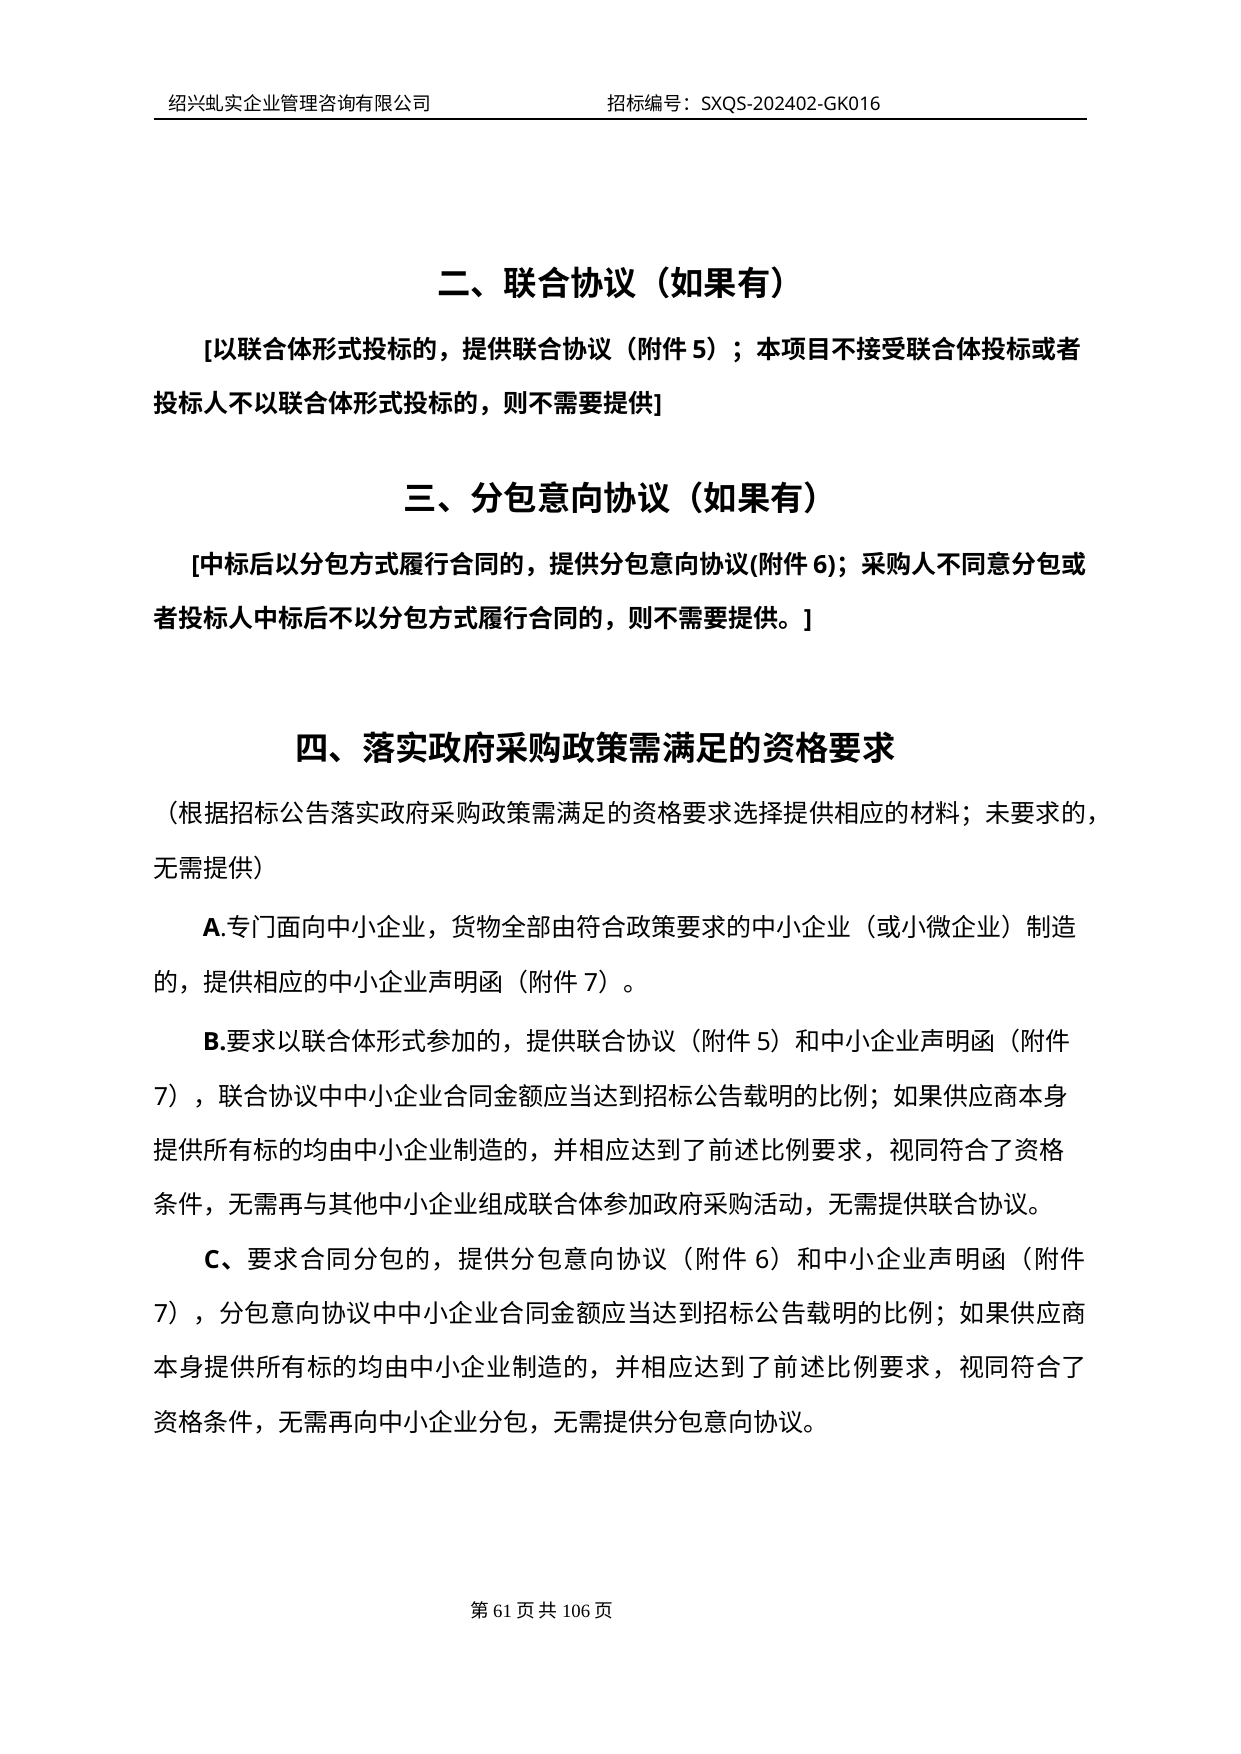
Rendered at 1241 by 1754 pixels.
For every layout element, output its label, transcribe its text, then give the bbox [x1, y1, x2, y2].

text B.要求以联合体形式参加的，提供联合协议（附件5）和中小企业声明函（附件7），联合协议中中小企业合同金额应当达到招标公告载明的比例；如果供应商本身提供所有标的均由中小企业制造的，并相应达到了前述比例要求，视同符合了资格条件，无需再与其他中小企业组成联合体参加政府采购活动，无需提供联合协议。 [153, 1022, 1087, 1221]
text A.专门面向中小企业，货物全部由符合政策要求的中小企业（或小微企业）制造的，提供相应的中小企业声明函（附件7）。 [153, 908, 1087, 998]
text C、要求合同分包的，提供分包意向协议（附件6）和中小企业声明函（附件7），分包意向协议中中小企业合同金额应当达到招标公告载明的比例；如果供应商本身提供所有标的均由中小企业制造的，并相应达到了前述比例要求，视同符合了资格条件，无需再向中小企业分包，无需提供分包意向协议。 [153, 1239, 1087, 1438]
text [以联合体形式投标的，提供联合协议（附件5）；本项目不接受联合体投标或者投标人不以联合体形式投标的，则不需要提供] [153, 329, 1087, 420]
text （根据招标公告落实政府采购政策需满足的资格要求选择提供相应的材料；未要求的，无需提供） [153, 794, 1087, 884]
text 四、落实政府采购政策需满足的资格要求 [153, 721, 1037, 769]
text 二、联合协议（如果有） [153, 257, 1087, 305]
text [中标后以分包方式履行合同的，提供分包意向协议(附件6)；采购人不同意分包或者投标人中标后不以分包方式履行合同的，则不需要提供。] [153, 544, 1087, 635]
text 三、分包意向协议（如果有） [153, 472, 1087, 520]
